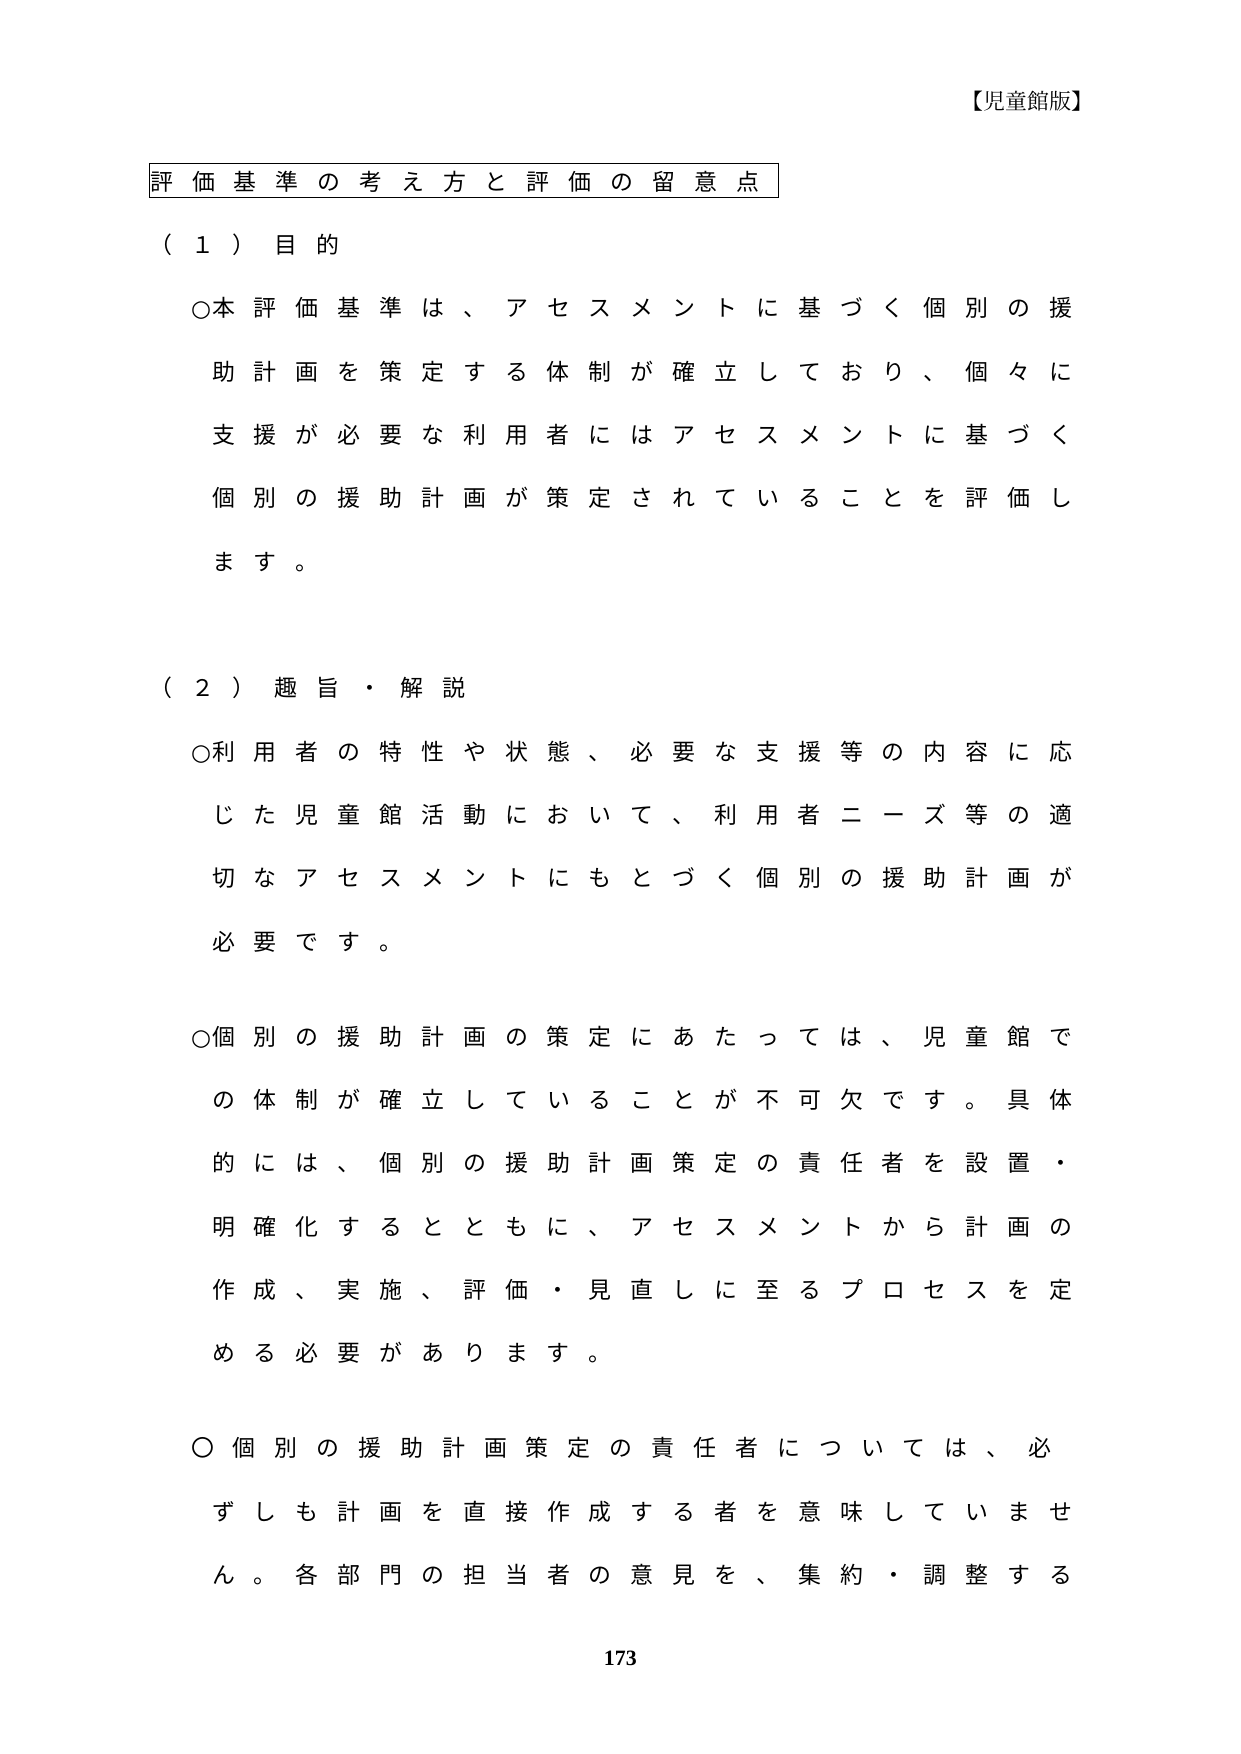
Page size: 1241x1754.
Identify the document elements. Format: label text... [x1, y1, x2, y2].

text ○個別の援助計画の策定にあたっては、児童館での体制が確立していることが不可欠です。具体的には、個別の援助計画策定の責任者を設置・明確化するとともに、アセスメントから計画の作成、実施、評価・見直しに至るプロセスを定める必要があります。 [170, 1004, 1091, 1384]
text ○本評価基準は、アセスメントに基づく個別の援助計画を策定する体制が確立しており、個々に支援が必要な利用者にはアセスメントに基づく個別の援助計画が策定されていることを評価します。 [170, 275, 1091, 592]
text ○利用者の特性や状態、必要な支援等の内容に応じた児童館活動において、利用者ニーズ等の適切なアセスメントにもとづく個別の援助計画が必要です。 [170, 719, 1091, 972]
text （１）目的 [149, 212, 1091, 275]
text 評価基準の考え方と評価の留意点 [149, 149, 1091, 212]
text （２）趣旨・解説 [149, 655, 1091, 719]
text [170, 1415, 1091, 1605]
